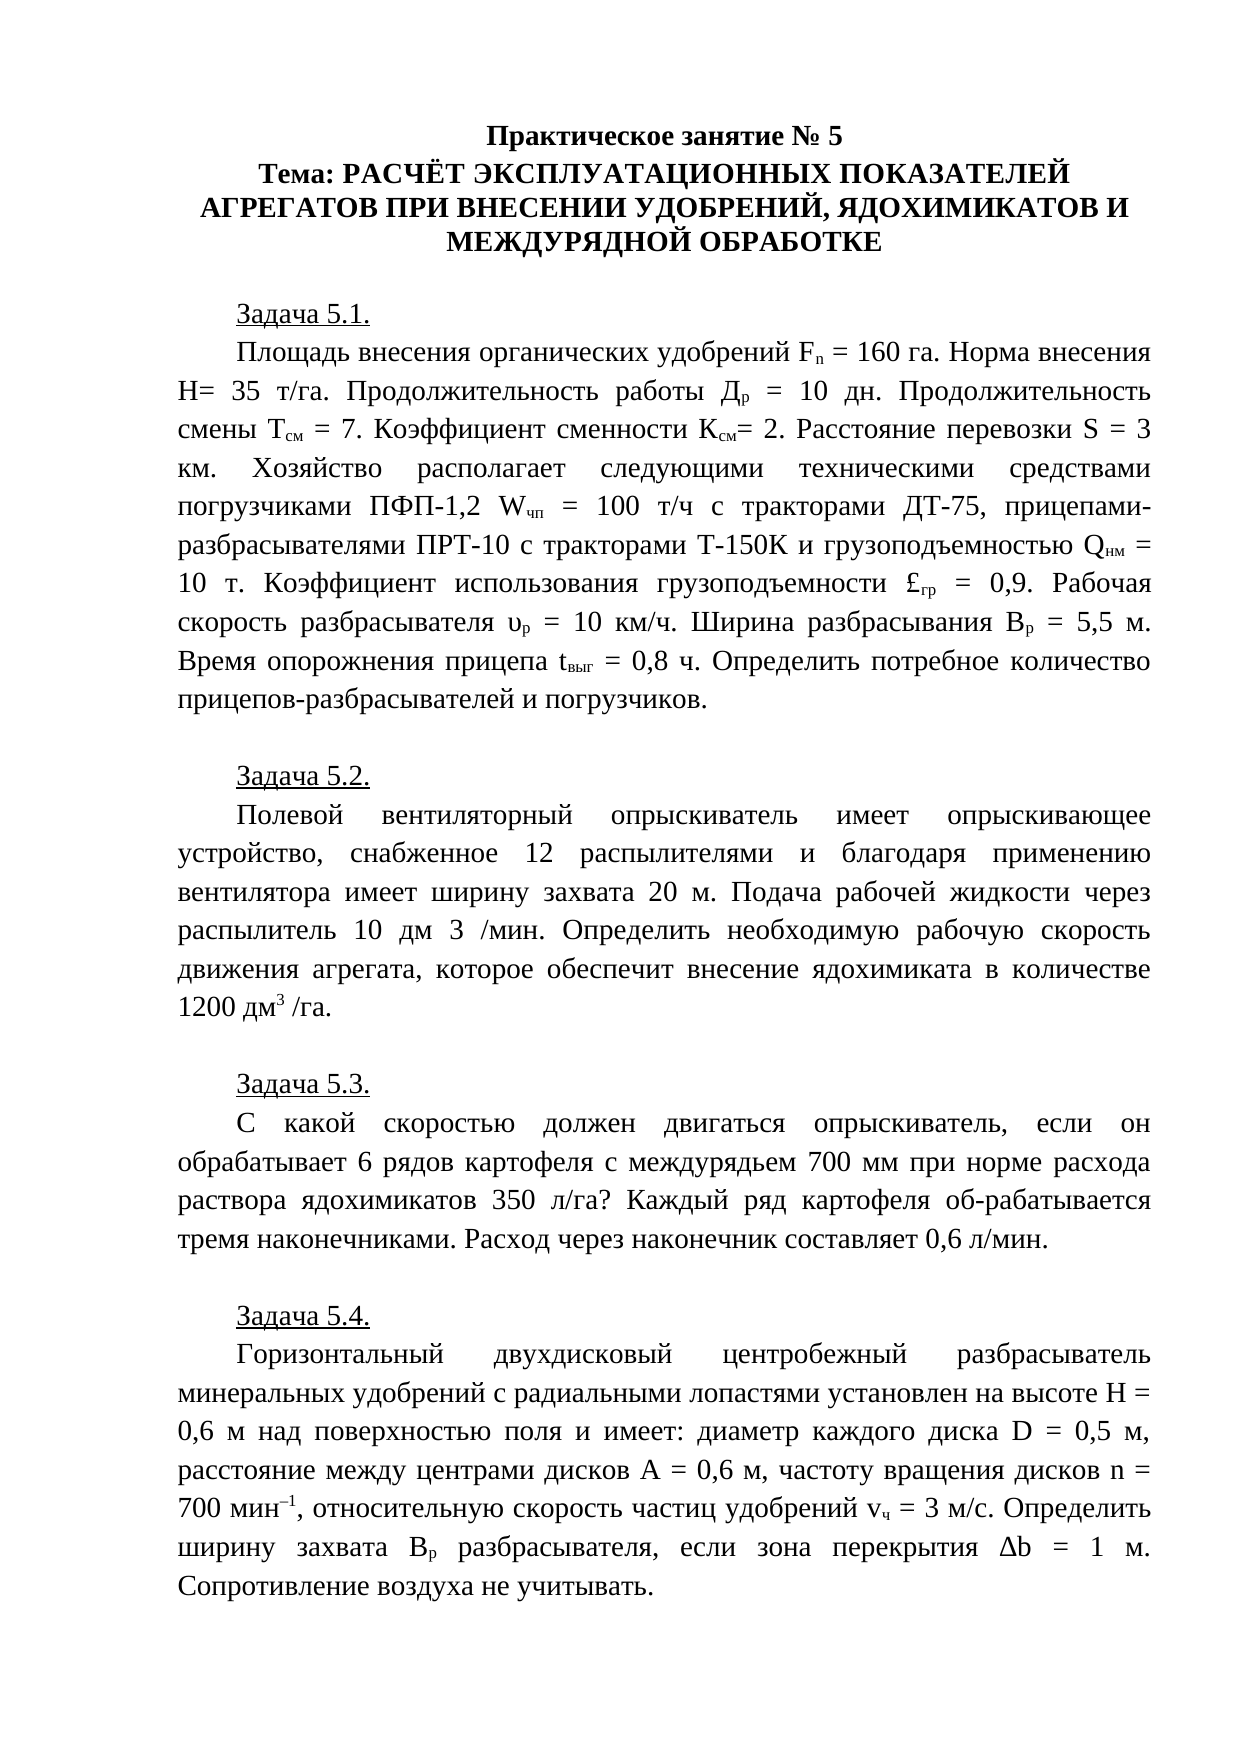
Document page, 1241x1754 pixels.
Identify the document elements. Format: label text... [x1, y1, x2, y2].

text С какой скоростью должен двигаться опрыскиватель, если он обрабатывает 6 рядов картофеля с междурядьем 700 мм при норме расхода раствора ядохимикатов 350 л/га? Каждый ряд картофеля об-рабатывается тремя наконечниками. Расход через наконечник составляет 0,6 л/мин. [177, 1105, 1152, 1254]
text Площадь внесения органических удобрений Fn = 160 га. Норма внесения Н= 35 т/га. Продолжительность работы Др = 10 дн. Продолжительность смены Тсм = 7. Коэффициент сменности Ксм= 2. Расстояние перевозки S = 3 км. Хозяйство располагает следующими техническими средствами погрузчиками ПФП-1,2 Wчп = 100 т/ч с тракторами ДТ-75, прицепами-разбрасывателями ПРТ-10 с тракторами Т-150К и грузоподъемностью Qнм = 10 т. Коэффициент использования грузоподъемности £гр = 0,9. Рабочая скорость разбрасывателя υр = 10 км/ч. Ширина разбрасывания Вр = 5,5 м. Время опорожнения прицепа tвыг = 0,8 ч. Определить потребное количество прицепов-разбрасывателей и погрузчиков. [177, 334, 1152, 715]
text Задача 5.4. [177, 1298, 1152, 1331]
text Практическое занятие № 5 [177, 118, 1152, 152]
text Задача 5.1. [177, 296, 1152, 329]
text Тема: РАСЧЁТ ЭКСПЛУАТАЦИОННЫХ ПОКАЗАТЕЛЕЙ АГРЕГАТОВ ПРИ ВНЕСЕНИИ УДОБРЕНИЙ, ЯДОХИМИКАТОВ И МЕЖДУРЯДНОЙ ОБРАБОТКЕ [177, 157, 1152, 257]
text Задача 5.2. [177, 758, 1152, 792]
text Полевой вентиляторный опрыскиватель имеет опрыскивающее устройство, снабженное 12 распылителями и благодаря применению вентилятора имеет ширину захвата 20 м. Подача рабочей жидкости через распылитель 10 дм 3 /мин. Определить необходимую рабочую скорость движения агрегата, которое обеспечит внесение ядохимиката в количестве 1200 дм3 /га. [177, 797, 1152, 1023]
text Задача 5.3. [177, 1067, 1152, 1100]
text Горизонтальный двухдисковый центробежный разбрасыватель минеральных удобрений с радиальными лопастями установлен на высоте Н = 0,6 м над поверхностью поля и имеет: диаметр каждого диска D = 0,5 м, расстояние между центрами дисков А = 0,6 м, частоту вращения дисков n = 700 мин–1, относительную скорость частиц удобрений vч = 3 м/с. Определить ширину захвата Вр разбрасывателя, если зона перекрытия ∆b = 1 м. Сопротивление воздуха не учитывать. [177, 1336, 1152, 1601]
